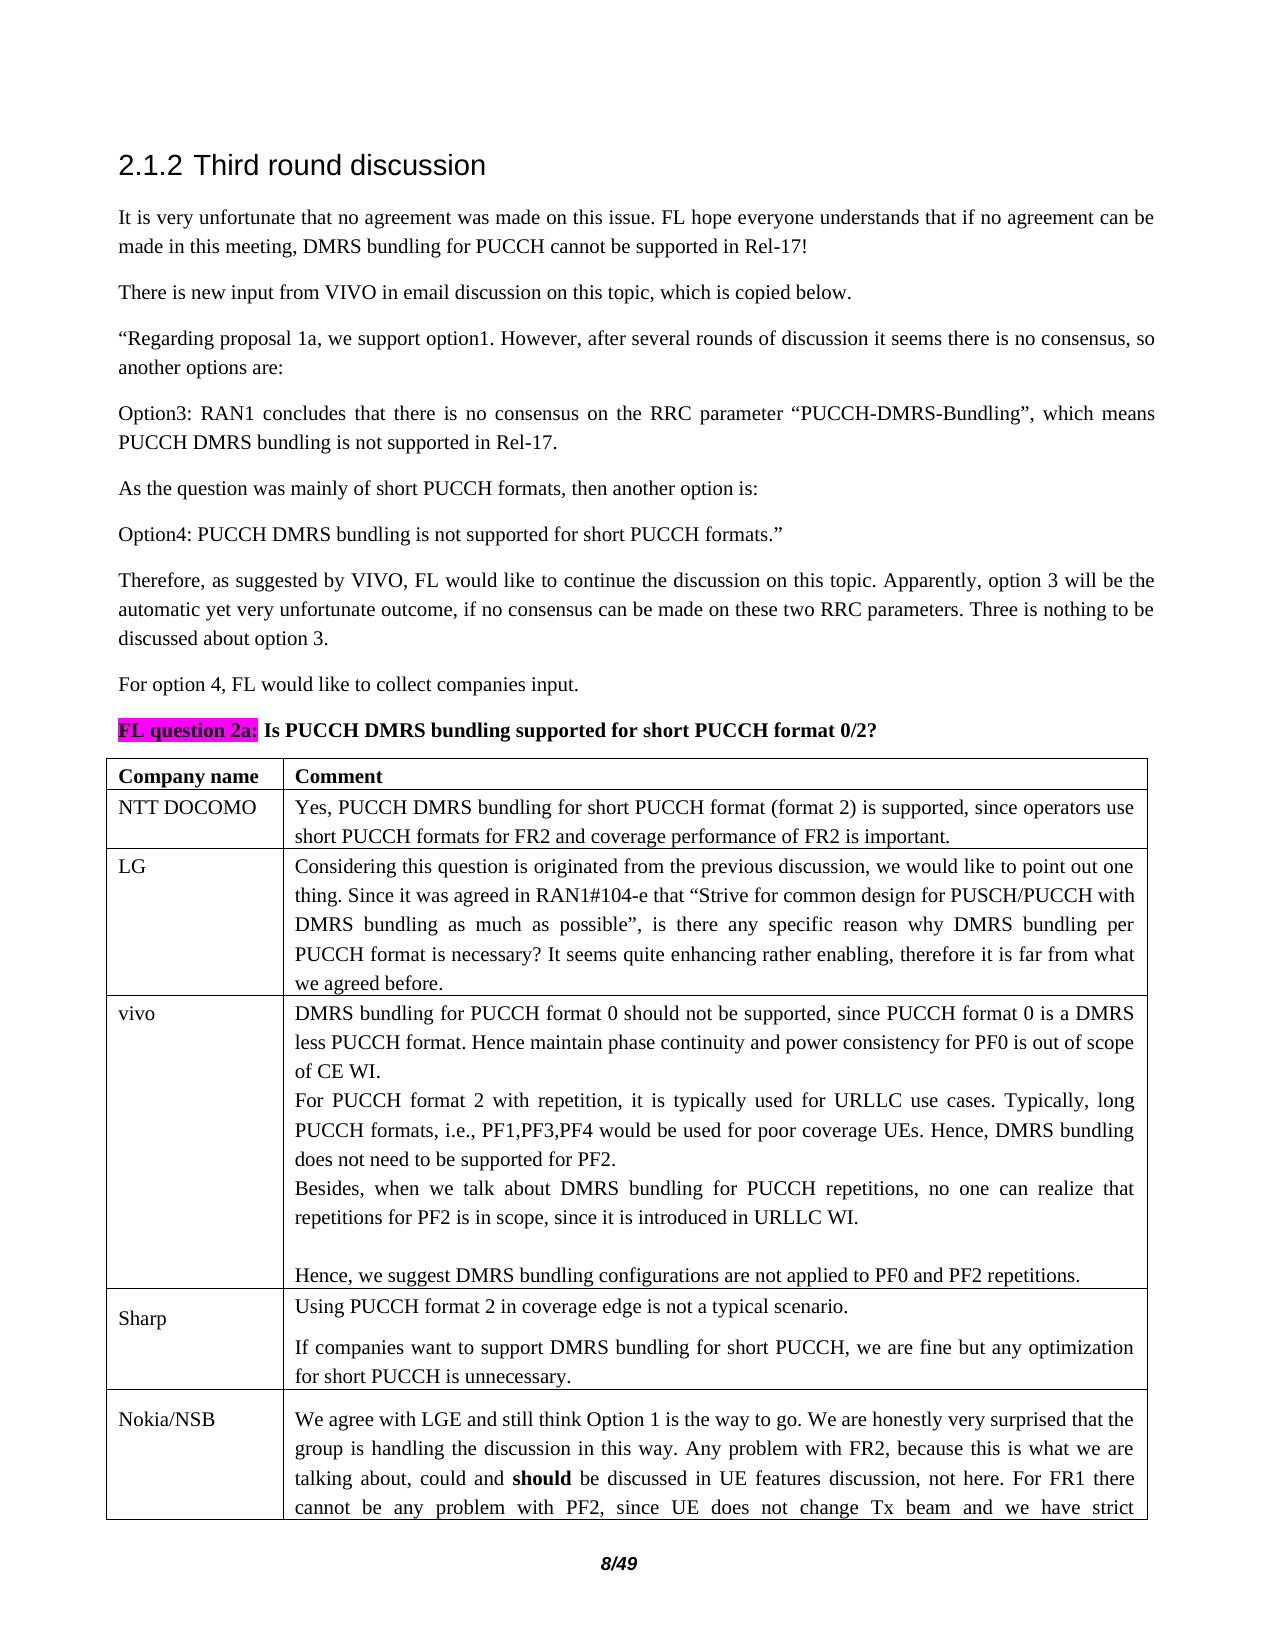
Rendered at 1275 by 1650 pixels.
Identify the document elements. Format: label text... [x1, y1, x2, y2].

text “Regarding proposal 1a, we support option1. However, after several rounds of discussion it seems there is no consensus, so another options are: [118, 321, 1157, 379]
text Option3: RAN1 concludes that there is no consensus on the RRC parameter “PUCCH-DMRS-Bundling”, which means PUCCH DMRS bundling is not supported in Rel-17. [118, 396, 1157, 454]
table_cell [284, 1390, 1147, 1519]
table_cell Nokia/NSB [107, 1390, 283, 1519]
text Option4: PUCCH DMRS bundling is not supported for short PUCCH formats.” [118, 517, 1157, 546]
text It is very unfortunate that no agreement was made on this issue. FL hope everyone understands that if no agreement can be made in this meeting, DMRS bundling for PUCCH cannot be supported in Rel-17! [118, 200, 1157, 258]
table_cell DMRS bundling for PUCCH format 0 should not be supported, since PUCCH format 0 is a DMRS less PUCCH format. Hence maintain phase continuity and power consistency for PF0 is out of scope of CE WI. For PUCCH format 2 with repetition, it is typically used for URLLC use cases. Typically, long PUCCH formats, i.e., PF1,PF3,PF4 would be used for poor coverage UEs. Hence, DMRS bundling does not need to be supported for PF2. Besides, when we talk about DMRS bundling for PUCCH repetitions, no one can realize that repetitions for PF2 is in scope, since it is introduced in URLLC WI. Hence, we suggest DMRS bundling configurations are not applied to PF0 and PF2 repetitions. [284, 996, 1147, 1287]
table_cell Using PUCCH format 2 in coverage edge is not a typical scenario. If companies want to support DMRS bundling for short PUCCH, we are fine but any optimization for short PUCCH is unnecessary. [284, 1289, 1147, 1388]
text As the question was mainly of short PUCCH formats, then another option is: [118, 471, 1157, 500]
table_cell Considering this question is originated from the previous discussion, we would like to point out one thing. Since it was agreed in RAN1#104-e that “Strive for common design for PUSCH/PUCCH with DMRS bundling as much as possible”, is there any specific reason why DMRS bundling per PUCCH format is necessary? It seems quite enhancing rather enabling, therefore it is far from what we agreed before. [284, 849, 1147, 995]
table_cell NTT DOCOMO [107, 790, 283, 848]
table_cell Sharp [107, 1289, 283, 1388]
text Therefore, as suggested by VIVO, FL would like to continue the discussion on this topic. Apparently, option 3 will be the automatic yet very unfortunate outcome, if no consensus can be made on these two RRC parameters. Three is nothing to be discussed about option 3. [118, 562, 1157, 650]
text There is new input from VIVO in email discussion on this topic, which is copied below. [118, 275, 1157, 304]
table_cell vivo [107, 996, 283, 1287]
table_header Company name [107, 759, 283, 788]
text For option 4, FL would like to collect companies input. [118, 667, 1157, 696]
text FL question 2a: Is PUCCH DMRS bundling supported for short PUCCH format 0/2? [118, 712, 1157, 742]
table_header Comment [284, 759, 1147, 788]
table_cell LG [107, 849, 283, 995]
subtitle Third round discussion [118, 148, 1157, 181]
table_cell Yes, PUCCH DMRS bundling for short PUCCH format (format 2) is supported, since operators use short PUCCH formats for FR2 and coverage performance of FR2 is important. [284, 790, 1147, 848]
